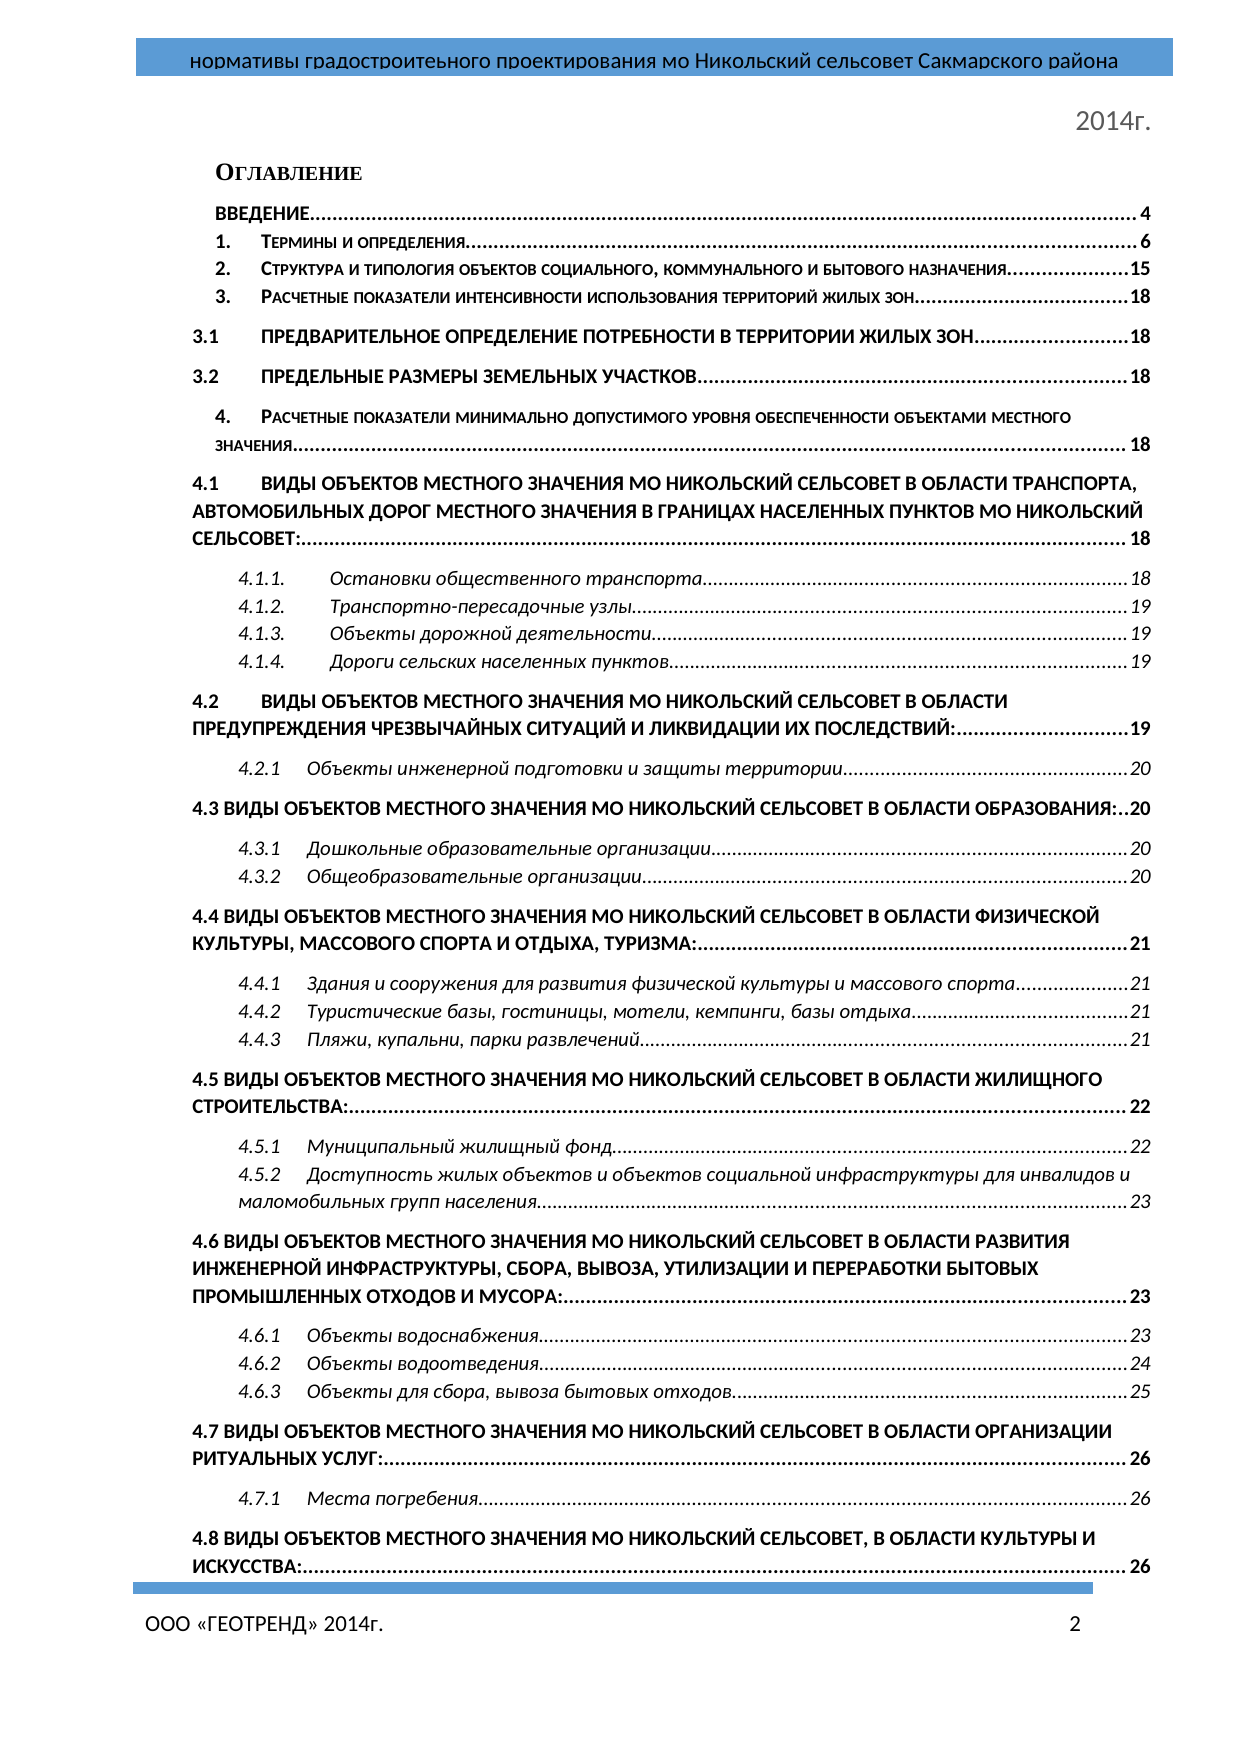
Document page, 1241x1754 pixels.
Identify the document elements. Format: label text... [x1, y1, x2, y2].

text 4.3.1 Дошкольные образовательные организации 20 [238, 836, 1152, 861]
text 4.6 Виды объектов местного значения МО Никольский сельсовет в области развития инженерной инфраструктуры, сбора, вывоза, утилизации и переработки бытовых промышленных отходов и мусора: 23 [192, 1228, 1152, 1308]
text 4.7 Виды объектов местного значения МО Никольский сельсовет в области организации ритуальных услуг: 26 [192, 1418, 1152, 1471]
text 4.6.2 Объекты водоотведения 24 [238, 1350, 1152, 1376]
text 4.5.2 Доступность жилых объектов и объектов социальной инфраструктуры для инвалидов и маломобильных групп населения 23 [238, 1161, 1152, 1213]
text 4.4.1 Здания и сооружения для развития физической культуры и массового спорта 21 [238, 971, 1152, 996]
text ВВЕДЕНИЕ 4 [215, 200, 1152, 226]
text 4.2.1 Объекты инженерной подготовки и защиты территории 20 [238, 756, 1152, 781]
text 4.8 Виды объектов местного значения МО Никольский сельсовет, в области культуры и искусства: 26 [192, 1525, 1152, 1578]
text 4.3.2 Общеобразовательные организации 20 [238, 863, 1152, 888]
text 4.1.2. Транспортно-пересадочные узлы 19 [238, 593, 1152, 618]
text 3.1 Предварительное определение потребности в территории жилых зон 18 [192, 323, 1152, 348]
text 4.4.3 Пляжи, купальни, парки развлечений 21 [238, 1026, 1152, 1051]
text 4.4 Виды объектов местного значения МО Никольский сельсовет в области физической культуры, массового спорта и отдыха, туризма: 21 [192, 903, 1152, 956]
text 4.5 Виды объектов местного значения МО Никольский сельсовет в области жилищного строительства: 22 [192, 1066, 1152, 1119]
text 4.2 Виды объектов местного значения МО Никольский сельсовет в области предупреждения чрезвычайных ситуаций и ликвидации их последствий: 19 [192, 688, 1152, 741]
text 4.3 Виды объектов местного значения МО Никольский сельсовет в области образования: 20 [192, 796, 1152, 821]
text 4.6.1 Объекты водоснабжения 23 [238, 1323, 1152, 1348]
text 4.1 Виды объектов местного значения МО Никольский сельсовет в области транспорта, автомобильных дорог местного значения в границах населенных пунктов МО Никольский сельсовет: 18 [192, 471, 1152, 551]
text 4.1.4. Дороги сельских населенных пунктов 19 [238, 648, 1152, 673]
text 4.5.1 Муниципальный жилищный фонд 22 [238, 1133, 1152, 1158]
text 4. Расчетные показатели минимально допустимого уровня обеспеченности объектами местного значения. 18 [215, 403, 1152, 456]
text 4.1.1. Остановки общественного транспорта 18 [238, 565, 1152, 591]
text 4.1.3. Объекты дорожной деятельности 19 [238, 621, 1152, 646]
text 3. Расчетные показатели интенсивности использования территорий жилых зон 18 [215, 283, 1152, 308]
text 4.6.3 Объекты для сбора, вывоза бытовых отходов. 25 [238, 1378, 1152, 1403]
text 2. Структура и типология объектов социального, коммунального и бытового назначения 15 [215, 255, 1152, 281]
text 1. Термины и определения 6 [215, 228, 1152, 253]
text 4.4.2 Туристические базы, гостиницы, мотели, кемпинги, базы отдыха 21 [238, 998, 1152, 1023]
text Оглавление [215, 157, 1152, 186]
text 4.7.1 Места погребения 26 [238, 1485, 1152, 1511]
text 3.2 Предельные размеры земельных участков 18 [192, 363, 1152, 389]
